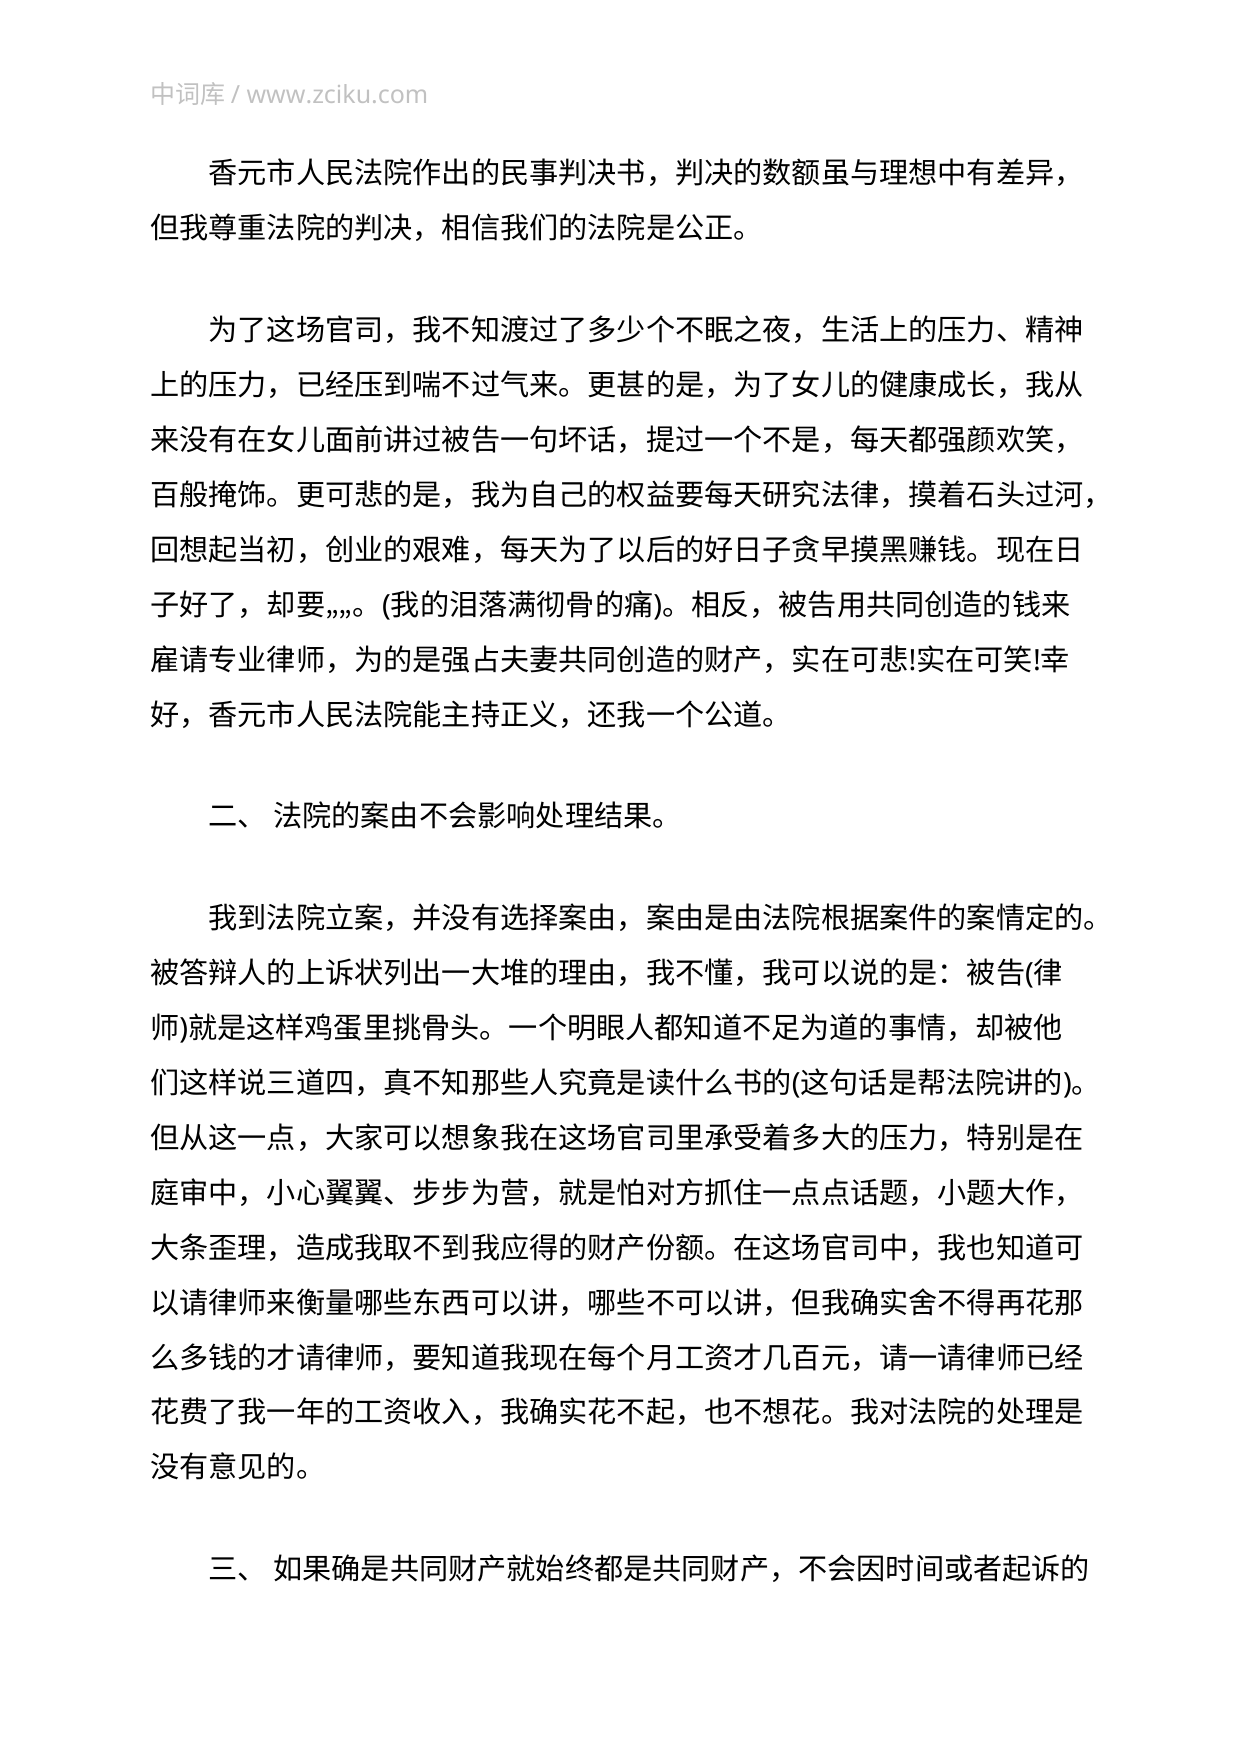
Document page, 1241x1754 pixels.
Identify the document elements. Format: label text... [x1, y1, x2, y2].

text 我到法院立案，并没有选择案由，案由是由法院根据案件的案情定的。被答辩人的上诉状列出一大堆的理由，我不懂，我可以说的是：被告(律师)就是这样鸡蛋里挑骨头。一个明眼人都知道不足为道的事情，却被他们这样说三道四，真不知那些人究竟是读什么书的(这句话是帮法院讲的)。但从这一点，大家可以想象我在这场官司里承受着多大的压力，特别是在庭审中，小心翼翼、步步为营，就是怕对方抓住一点点话题，小题大作，大条歪理，造成我取不到我应得的财产份额。在这场官司中，我也知道可以请律师来衡量哪些东西可以讲，哪些不可以讲，但我确实舍不得再花那么多钱的才请律师，要知道我现在每个月工资才几百元，请一请律师已经花费了我一年的工资收入，我确实花不起，也不想花。我对法院的处理是没有意见的。 [150, 895, 1090, 1486]
text 香元市人民法院作出的民事判决书，判决的数额虽与理想中有差异，但我尊重法院的判决，相信我们的法院是公正。 [150, 150, 1090, 247]
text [150, 1546, 1090, 1588]
text 二、 法院的案由不会影响处理结果。 [150, 793, 1090, 835]
text 为了这场官司，我不知渡过了多少个不眠之夜，生活上的压力、精神上的压力，已经压到喘不过气来。更甚的是，为了女儿的健康成长，我从来没有在女儿面前讲过被告一句坏话，提过一个不是，每天都强颜欢笑，百般掩饰。更可悲的是，我为自己的权益要每天研究法律，摸着石头过河，回想起当初，创业的艰难，每天为了以后的好日子贪早摸黑赚钱。现在日子好了，却要„„。(我的泪落满彻骨的痛)。相反，被告用共同创造的钱来雇请专业律师，为的是强占夫妻共同创造的财产，实在可悲!实在可笑!幸好，香元市人民法院能主持正义，还我一个公道。 [150, 307, 1090, 733]
